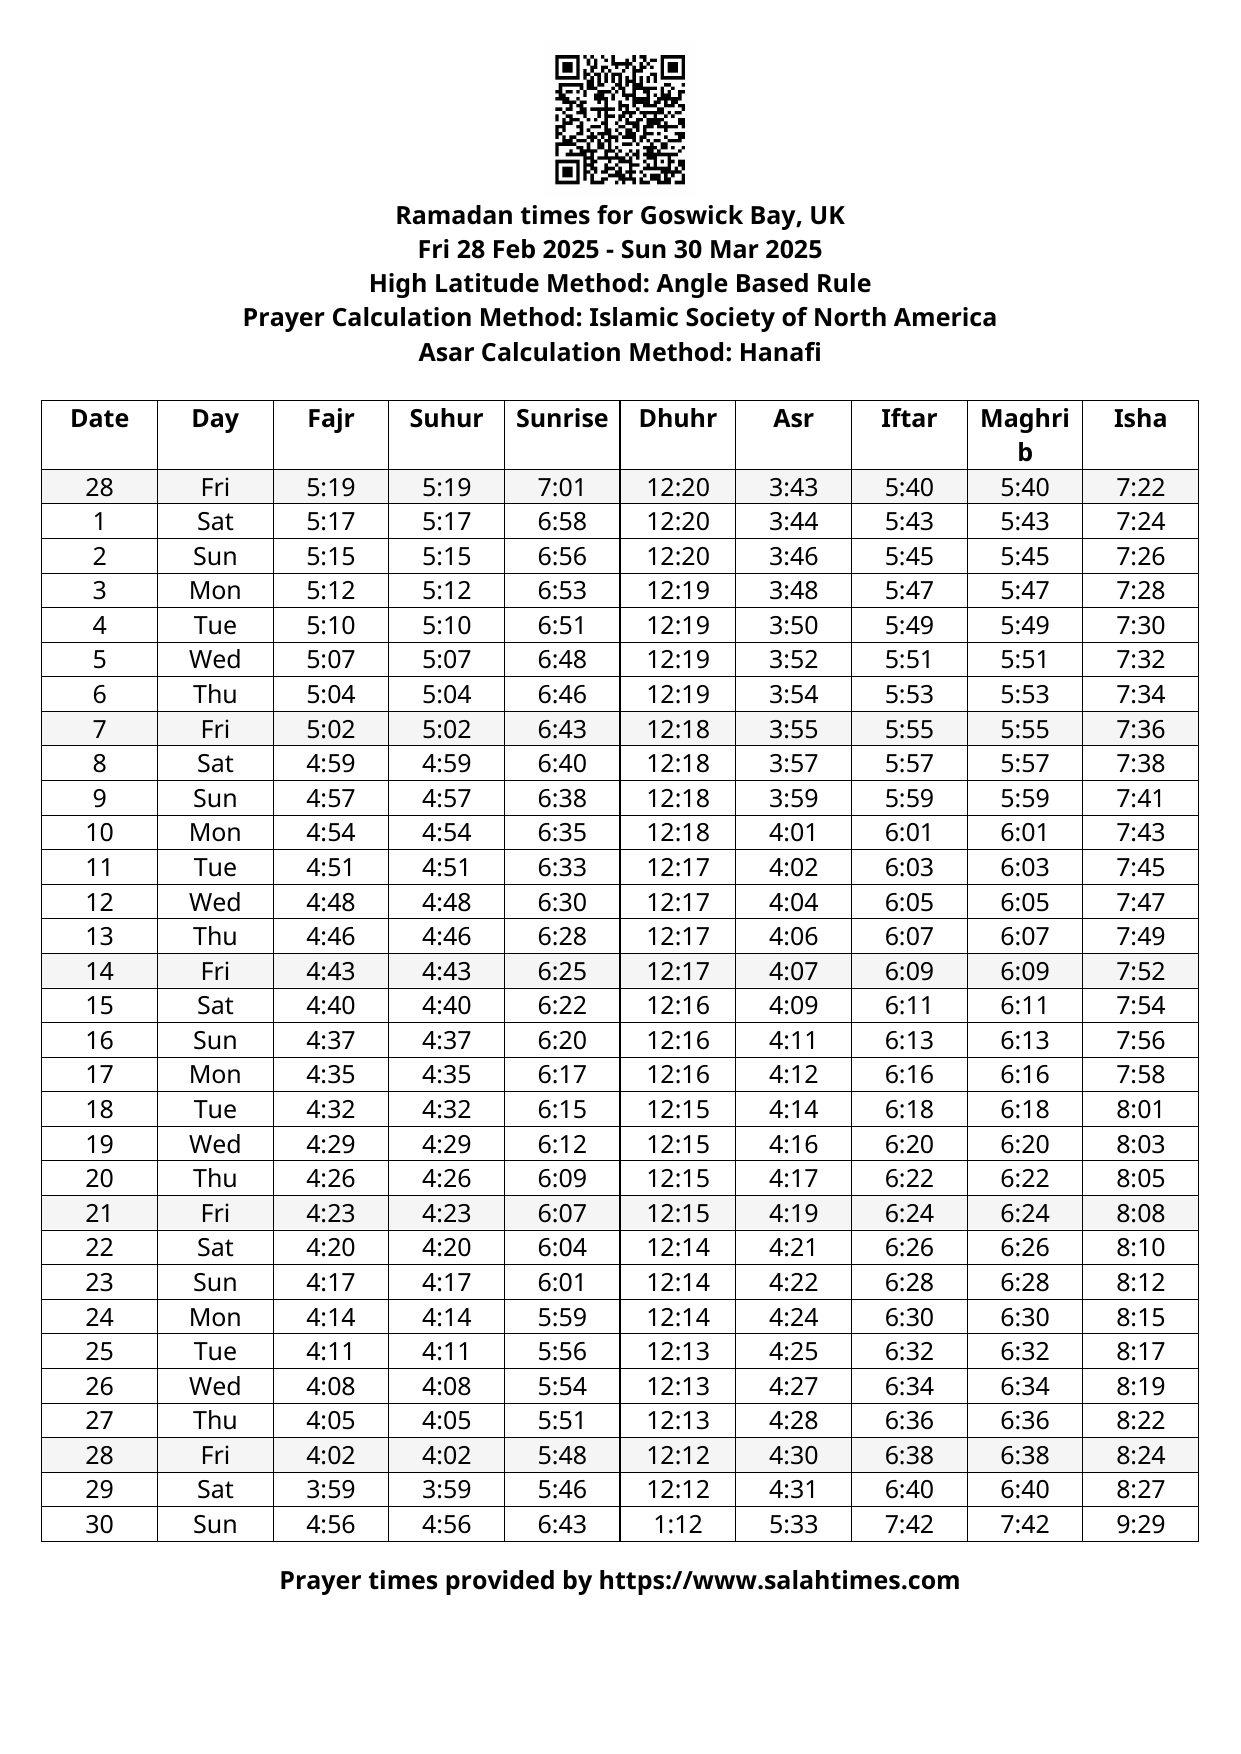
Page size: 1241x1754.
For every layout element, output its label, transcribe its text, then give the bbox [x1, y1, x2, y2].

table_cell 5:53 [968, 677, 1082, 711]
table_cell 4:48 [389, 885, 504, 918]
table_cell 6:38 [968, 1438, 1082, 1472]
table_cell 4:57 [389, 781, 504, 814]
table_cell 12:19 [621, 574, 735, 607]
table_cell 5:55 [968, 712, 1082, 745]
table_cell 27 [42, 1404, 157, 1437]
table_cell 6:24 [968, 1196, 1082, 1229]
table_cell 6:09 [505, 1161, 619, 1195]
table_cell 4:05 [274, 1404, 388, 1437]
table_cell 6:11 [968, 989, 1082, 1022]
table_cell Sat [158, 1473, 273, 1506]
table_cell 4:46 [389, 919, 504, 953]
table_cell 8:12 [1083, 1265, 1198, 1299]
table_cell 5:15 [274, 539, 388, 572]
table_cell 12:17 [621, 919, 735, 953]
table_cell 12 [42, 885, 157, 918]
table_cell 5:07 [389, 643, 504, 676]
table_cell 7:45 [1083, 850, 1198, 884]
table_cell 6:28 [852, 1265, 967, 1299]
table_cell Tue [158, 850, 273, 884]
table_cell 7 [42, 712, 157, 745]
table_cell Sun [158, 781, 273, 814]
table_cell 6:28 [968, 1265, 1082, 1299]
table_cell 12:14 [621, 1265, 735, 1299]
text High Latitude Method: Angle Based Rule [42, 266, 1198, 300]
table_header Sunrise [505, 401, 619, 469]
table_cell 5:10 [274, 608, 388, 642]
table_cell Sat [158, 504, 273, 538]
table_cell 5:59 [852, 781, 967, 814]
table_cell 12:18 [621, 781, 735, 814]
table_cell 4:17 [274, 1265, 388, 1299]
table_cell 7:34 [1083, 677, 1198, 711]
table_cell 6:01 [968, 816, 1082, 849]
table_cell 8:24 [1083, 1438, 1198, 1472]
table_cell Fri [158, 712, 273, 745]
table_cell 4:22 [736, 1265, 851, 1299]
table_cell 4:56 [389, 1507, 504, 1541]
table_cell 4:59 [389, 746, 504, 780]
table_cell 4:08 [389, 1369, 504, 1402]
table_cell 6:43 [505, 712, 619, 745]
table_cell Wed [158, 1127, 273, 1160]
table_cell 6:01 [505, 1265, 619, 1299]
table_cell 4:19 [736, 1196, 851, 1229]
table_cell 6:22 [505, 989, 619, 1022]
table_cell 4:24 [736, 1300, 851, 1333]
table_cell 5:04 [274, 677, 388, 711]
table_cell 8:17 [1083, 1334, 1198, 1368]
table_cell 21 [42, 1196, 157, 1229]
table_cell 3 [42, 574, 157, 607]
table_cell 4:14 [274, 1300, 388, 1333]
table_cell 5:46 [505, 1473, 619, 1506]
table_cell 6:16 [968, 1058, 1082, 1091]
table_cell 4:16 [736, 1127, 851, 1160]
table_cell 7:28 [1083, 574, 1198, 607]
table_cell 26 [42, 1369, 157, 1402]
table_cell 5:45 [852, 539, 967, 572]
table_cell Mon [158, 574, 273, 607]
table_cell 15 [42, 989, 157, 1022]
table_cell 12:20 [621, 539, 735, 572]
table_cell 6:18 [852, 1092, 967, 1126]
table_cell 4:51 [389, 850, 504, 884]
table_cell 4:17 [736, 1161, 851, 1195]
table_cell 6:11 [852, 989, 967, 1022]
table_cell 5:53 [852, 677, 967, 711]
table_cell 5:17 [274, 504, 388, 538]
table_cell 4:17 [389, 1265, 504, 1299]
table_cell 6:05 [968, 885, 1082, 918]
table_cell 4:35 [274, 1058, 388, 1091]
table_cell 5:56 [505, 1334, 619, 1368]
table_cell Thu [158, 919, 273, 953]
table_cell 6:13 [968, 1023, 1082, 1057]
table_header Fajr [274, 401, 388, 469]
table_cell 4:02 [736, 850, 851, 884]
table_cell 8:08 [1083, 1196, 1198, 1229]
table_cell 6:43 [505, 1507, 619, 1541]
table_cell 4:27 [736, 1369, 851, 1402]
table_cell 12:18 [621, 746, 735, 780]
table_cell 6:04 [505, 1231, 619, 1264]
table_cell 4 [42, 608, 157, 642]
text Fri 28 Feb 2025 - Sun 30 Mar 2025 [42, 232, 1198, 266]
table_cell 12:16 [621, 1058, 735, 1091]
table_cell 5:49 [968, 608, 1082, 642]
table_cell Sun [158, 539, 273, 572]
table_cell 12:17 [621, 850, 735, 884]
table_cell 7:56 [1083, 1023, 1198, 1057]
table_cell 19 [42, 1127, 157, 1160]
table_cell 12:15 [621, 1196, 735, 1229]
table_cell 4:29 [274, 1127, 388, 1160]
table_cell Sat [158, 746, 273, 780]
table_cell 5:17 [389, 504, 504, 538]
table_cell 6:58 [505, 504, 619, 538]
table_cell 4:37 [389, 1023, 504, 1057]
table_cell 6:36 [852, 1404, 967, 1437]
table_cell 7:36 [1083, 712, 1198, 745]
table_cell 7:30 [1083, 608, 1198, 642]
table_cell 12:19 [621, 643, 735, 676]
table_cell 4:26 [274, 1161, 388, 1195]
table_cell 22 [42, 1231, 157, 1264]
table_cell 1:12 [621, 1507, 735, 1541]
table_cell 3:50 [736, 608, 851, 642]
table_header Suhur [389, 401, 504, 469]
table_cell 3:57 [736, 746, 851, 780]
table_cell 5:59 [505, 1300, 619, 1333]
table_cell 4:54 [274, 816, 388, 849]
table_cell 4:11 [736, 1023, 851, 1057]
table_cell 7:42 [968, 1507, 1082, 1541]
table_cell Fri [158, 1196, 273, 1229]
table_cell 12:19 [621, 677, 735, 711]
table_cell 7:42 [852, 1507, 967, 1541]
table_cell 6:17 [505, 1058, 619, 1091]
table_cell 5:51 [852, 643, 967, 676]
table_cell 6:34 [968, 1369, 1082, 1402]
table_cell 6:56 [505, 539, 619, 572]
table_cell 6:25 [505, 954, 619, 987]
table_cell 12:15 [621, 1092, 735, 1126]
table_cell 30 [42, 1507, 157, 1541]
table_cell 5:07 [274, 643, 388, 676]
table_cell Sun [158, 1507, 273, 1541]
table_cell 6:16 [852, 1058, 967, 1091]
table_cell 9:29 [1083, 1507, 1198, 1541]
table_header Dhuhr [621, 401, 735, 469]
table_cell 5:19 [274, 470, 388, 503]
table_cell 4:59 [274, 746, 388, 780]
table_cell Thu [158, 1404, 273, 1437]
table_cell 5:47 [852, 574, 967, 607]
table_cell 5:04 [389, 677, 504, 711]
table_cell 4:31 [736, 1473, 851, 1506]
table_cell 6:03 [852, 850, 967, 884]
table_cell 7:58 [1083, 1058, 1198, 1091]
table_cell Sun [158, 1265, 273, 1299]
table_cell 6:07 [505, 1196, 619, 1229]
table_cell 6:01 [852, 816, 967, 849]
table_cell 5:45 [968, 539, 1082, 572]
table_cell 4:02 [274, 1438, 388, 1472]
table_cell 16 [42, 1023, 157, 1057]
table_cell 4:35 [389, 1058, 504, 1091]
table_cell 3:54 [736, 677, 851, 711]
table_cell 5:57 [852, 746, 967, 780]
table_cell 4:25 [736, 1334, 851, 1368]
table_cell 6:30 [505, 885, 619, 918]
text Asar Calculation Method: Hanafi [42, 334, 1198, 368]
table_cell 6:32 [852, 1334, 967, 1368]
table_cell 5:48 [505, 1438, 619, 1472]
table_cell 12:20 [621, 504, 735, 538]
table_cell 23 [42, 1265, 157, 1299]
table_cell 12:18 [621, 712, 735, 745]
table_cell 12:17 [621, 954, 735, 987]
table_cell 3:59 [389, 1473, 504, 1506]
table_cell 3:46 [736, 539, 851, 572]
table_cell 6:03 [968, 850, 1082, 884]
table_cell 8:15 [1083, 1300, 1198, 1333]
table_cell 5:40 [968, 470, 1082, 503]
table_cell 4:04 [736, 885, 851, 918]
table_cell 6:40 [968, 1473, 1082, 1506]
table_header Maghrib [968, 401, 1082, 469]
table_cell 6:28 [505, 919, 619, 953]
table_cell 1 [42, 504, 157, 538]
table_cell 6:51 [505, 608, 619, 642]
table_header Asr [736, 401, 851, 469]
table_cell 6:22 [968, 1161, 1082, 1195]
table_cell 6:30 [852, 1300, 967, 1333]
table_cell 28 [42, 470, 157, 503]
table_cell 4:14 [389, 1300, 504, 1333]
table_cell 3:44 [736, 504, 851, 538]
table_cell 14 [42, 954, 157, 987]
table_cell 6:46 [505, 677, 619, 711]
table_cell 6:26 [852, 1231, 967, 1264]
table_cell 6:38 [505, 781, 619, 814]
table_cell 7:43 [1083, 816, 1198, 849]
table_cell 7:22 [1083, 470, 1198, 503]
table_cell 5:10 [389, 608, 504, 642]
text Ramadan times for Goswick Bay, UK [42, 198, 1198, 232]
table_cell 3:43 [736, 470, 851, 503]
table_cell 5:51 [505, 1404, 619, 1437]
table_cell 3:55 [736, 712, 851, 745]
table_cell 6:09 [968, 954, 1082, 987]
table_cell 4:08 [274, 1369, 388, 1402]
table_cell 12:14 [621, 1231, 735, 1264]
table_cell 7:49 [1083, 919, 1198, 953]
table_cell 12:20 [621, 470, 735, 503]
picture [542, 41, 699, 198]
table_cell 4:14 [736, 1092, 851, 1126]
table_cell 4:48 [274, 885, 388, 918]
table_cell Thu [158, 677, 273, 711]
table_cell 6:33 [505, 850, 619, 884]
table_cell 7:47 [1083, 885, 1198, 918]
table_cell 5:02 [274, 712, 388, 745]
table_cell 12:16 [621, 1023, 735, 1057]
table_cell 5:59 [968, 781, 1082, 814]
table_cell 7:01 [505, 470, 619, 503]
table_cell 5:12 [274, 574, 388, 607]
table_cell Fri [158, 470, 273, 503]
table_cell 28 [42, 1438, 157, 1472]
table_cell 7:24 [1083, 504, 1198, 538]
table_cell 4:56 [274, 1507, 388, 1541]
table_cell 4:32 [274, 1092, 388, 1126]
table_cell 6:09 [852, 954, 967, 987]
table_cell 4:43 [274, 954, 388, 987]
table_cell 6:30 [968, 1300, 1082, 1333]
table_cell 5:49 [852, 608, 967, 642]
table_cell 5:12 [389, 574, 504, 607]
table_cell 12:13 [621, 1369, 735, 1402]
table_cell 8:05 [1083, 1161, 1198, 1195]
table_cell 5:40 [852, 470, 967, 503]
table_cell 4:11 [274, 1334, 388, 1368]
table_cell 8:10 [1083, 1231, 1198, 1264]
table_cell 8:03 [1083, 1127, 1198, 1160]
table_cell 5:43 [852, 504, 967, 538]
table_cell 6 [42, 677, 157, 711]
table_cell 4:46 [274, 919, 388, 953]
table_cell 5:57 [968, 746, 1082, 780]
table_cell 6:15 [505, 1092, 619, 1126]
table_cell 4:02 [389, 1438, 504, 1472]
table_cell Mon [158, 816, 273, 849]
table_cell 9 [42, 781, 157, 814]
table_cell Tue [158, 1092, 273, 1126]
table_cell 4:09 [736, 989, 851, 1022]
table_cell 7:32 [1083, 643, 1198, 676]
table_cell Wed [158, 885, 273, 918]
table_cell 8:01 [1083, 1092, 1198, 1126]
table_cell 4:21 [736, 1231, 851, 1264]
table_cell Tue [158, 608, 273, 642]
table_cell 4:20 [274, 1231, 388, 1264]
table_cell 12:12 [621, 1473, 735, 1506]
table_cell 4:05 [389, 1404, 504, 1437]
table_cell Fri [158, 1438, 273, 1472]
table_cell 6:38 [852, 1438, 967, 1472]
table_cell 7:54 [1083, 989, 1198, 1022]
table_cell Tue [158, 1334, 273, 1368]
table_cell 6:05 [852, 885, 967, 918]
table_cell 4:26 [389, 1161, 504, 1195]
table_cell 6:24 [852, 1196, 967, 1229]
table_cell 6:40 [852, 1473, 967, 1506]
table_header Date [42, 401, 157, 469]
table_cell 6:07 [852, 919, 967, 953]
table_cell 5:15 [389, 539, 504, 572]
table_cell Sat [158, 989, 273, 1022]
table_cell 7:41 [1083, 781, 1198, 814]
table_cell 6:22 [852, 1161, 967, 1195]
table_cell 3:52 [736, 643, 851, 676]
table_cell 6:13 [852, 1023, 967, 1057]
table_cell 12:19 [621, 608, 735, 642]
table_cell 4:40 [389, 989, 504, 1022]
table_cell 5:33 [736, 1507, 851, 1541]
table_cell 5:55 [852, 712, 967, 745]
table_cell 29 [42, 1473, 157, 1506]
table_cell 4:23 [274, 1196, 388, 1229]
table_cell 25 [42, 1334, 157, 1368]
table_cell 12:17 [621, 885, 735, 918]
table_cell 5:51 [968, 643, 1082, 676]
table_header Isha [1083, 401, 1198, 469]
table_cell 5:54 [505, 1369, 619, 1402]
table_cell 6:20 [852, 1127, 967, 1160]
table_cell 4:07 [736, 954, 851, 987]
table_cell 4:32 [389, 1092, 504, 1126]
table_cell 4:23 [389, 1196, 504, 1229]
table_cell 3:59 [274, 1473, 388, 1506]
table_cell 4:12 [736, 1058, 851, 1091]
table_cell 7:26 [1083, 539, 1198, 572]
table_cell 8:27 [1083, 1473, 1198, 1506]
table_cell 11 [42, 850, 157, 884]
table_cell 17 [42, 1058, 157, 1091]
table_cell 12:16 [621, 989, 735, 1022]
table_cell 12:15 [621, 1161, 735, 1195]
table_cell 4:29 [389, 1127, 504, 1160]
table_cell 4:54 [389, 816, 504, 849]
table_cell 12:12 [621, 1438, 735, 1472]
table_cell 6:48 [505, 643, 619, 676]
table_cell 6:20 [505, 1023, 619, 1057]
table_cell 6:12 [505, 1127, 619, 1160]
table_cell 6:26 [968, 1231, 1082, 1264]
table_cell 12:18 [621, 816, 735, 849]
table_cell 18 [42, 1092, 157, 1126]
table_cell 4:30 [736, 1438, 851, 1472]
table_cell 13 [42, 919, 157, 953]
table_cell 4:01 [736, 816, 851, 849]
table_cell 6:35 [505, 816, 619, 849]
table_cell 7:38 [1083, 746, 1198, 780]
table_cell 4:43 [389, 954, 504, 987]
table_cell Sat [158, 1231, 273, 1264]
table_header Iftar [852, 401, 967, 469]
table_cell 6:20 [968, 1127, 1082, 1160]
table_cell 4:51 [274, 850, 388, 884]
table_cell 6:07 [968, 919, 1082, 953]
table_cell 4:06 [736, 919, 851, 953]
table_cell 2 [42, 539, 157, 572]
table_cell 5 [42, 643, 157, 676]
table_cell 4:57 [274, 781, 388, 814]
table_cell 3:48 [736, 574, 851, 607]
text Prayer Calculation Method: Islamic Society of North America [42, 300, 1198, 334]
table_cell Mon [158, 1058, 273, 1091]
table_cell 5:47 [968, 574, 1082, 607]
table_cell 12:13 [621, 1334, 735, 1368]
table_cell 24 [42, 1300, 157, 1333]
table_cell Wed [158, 643, 273, 676]
table_cell Mon [158, 1300, 273, 1333]
table_cell 4:20 [389, 1231, 504, 1264]
table_cell 20 [42, 1161, 157, 1195]
table_cell Sun [158, 1023, 273, 1057]
table_cell 12:15 [621, 1127, 735, 1160]
table_cell 4:37 [274, 1023, 388, 1057]
table_cell 5:43 [968, 504, 1082, 538]
table_cell 6:36 [968, 1404, 1082, 1437]
table_header Day [158, 401, 273, 469]
table_cell 4:40 [274, 989, 388, 1022]
table_cell Fri [158, 954, 273, 987]
table_cell 7:52 [1083, 954, 1198, 987]
table_cell 4:28 [736, 1404, 851, 1437]
table_cell 12:14 [621, 1300, 735, 1333]
table_cell 12:13 [621, 1404, 735, 1437]
table_cell 8:22 [1083, 1404, 1198, 1437]
table_cell Thu [158, 1161, 273, 1195]
table_cell 6:53 [505, 574, 619, 607]
table_cell 6:32 [968, 1334, 1082, 1368]
text Prayer times provided by https://www.salahtimes.com [42, 1563, 1198, 1597]
table_cell 10 [42, 816, 157, 849]
table_cell 5:19 [389, 470, 504, 503]
table_cell 6:40 [505, 746, 619, 780]
table_cell 6:18 [968, 1092, 1082, 1126]
table_cell 8 [42, 746, 157, 780]
table_cell Wed [158, 1369, 273, 1402]
table_cell 8:19 [1083, 1369, 1198, 1402]
table_cell 6:34 [852, 1369, 967, 1402]
table_cell 4:11 [389, 1334, 504, 1368]
table_cell 5:02 [389, 712, 504, 745]
table_cell 3:59 [736, 781, 851, 814]
